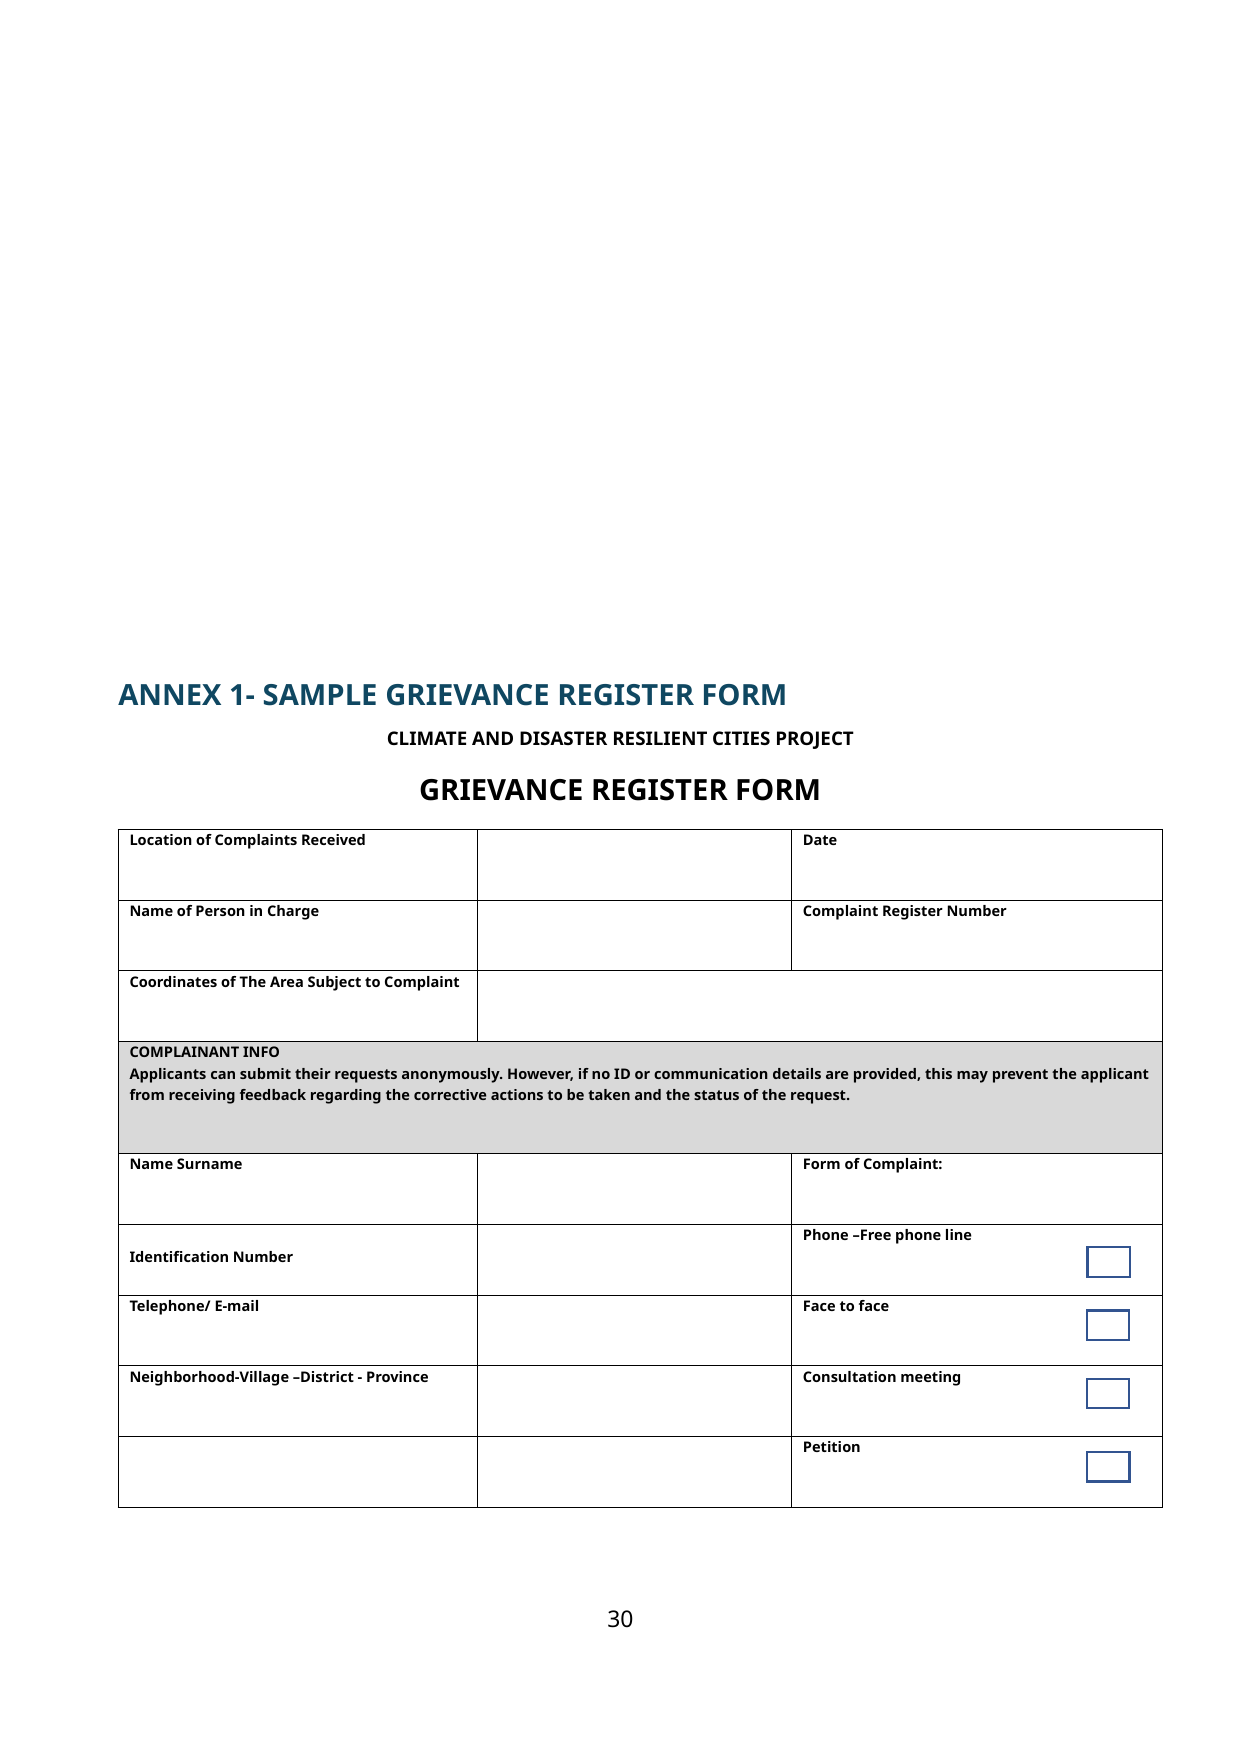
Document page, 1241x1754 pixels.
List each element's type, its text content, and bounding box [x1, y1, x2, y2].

text CLIMATE AND DISASTER RESILIENT CITIES PROJECT [118, 725, 1122, 751]
table_cell Coordinates of The Area Subject to Complaint [119, 971, 477, 1041]
subtitle ANNEX 1- SAMPLE GRIEVANCE REGISTER FORM [118, 674, 1122, 714]
table_header Location of Complaints Received [119, 830, 477, 899]
table_cell Identification Number [119, 1225, 477, 1294]
table_cell [478, 1154, 791, 1224]
table_cell Petition [792, 1437, 1162, 1507]
table_cell COMPLAINANT INFO Applicants can submit their requests anonymously. However, if no ID or communication details are provided, this may prevent the applicant from receiving feedback regarding the corrective actions to be taken and the status of the request. [119, 1042, 1162, 1153]
table_cell Name of Person in Charge [119, 901, 477, 970]
table_cell [478, 1437, 791, 1507]
table_cell Telephone/ E-mail [119, 1296, 477, 1365]
table_header Date [792, 830, 1162, 899]
table_cell Complaint Register Number [792, 901, 1162, 970]
table_cell [119, 1437, 477, 1507]
table_cell Name Surname [119, 1154, 477, 1224]
table_cell [478, 971, 1162, 1041]
table_cell Phone –Free phone line [792, 1225, 1162, 1294]
table_cell [478, 901, 791, 970]
table_cell [478, 1296, 791, 1365]
table_cell Consultation meeting [792, 1366, 1162, 1436]
table_cell Form of Complaint: [792, 1154, 1162, 1224]
table_cell [478, 1366, 791, 1436]
table_header [478, 830, 791, 899]
table_cell [478, 1225, 791, 1294]
text GRIEVANCE REGISTER FORM [118, 769, 1122, 809]
table_cell Face to face [792, 1296, 1162, 1365]
table_cell Neighborhood-Village –District - Province [119, 1366, 477, 1436]
